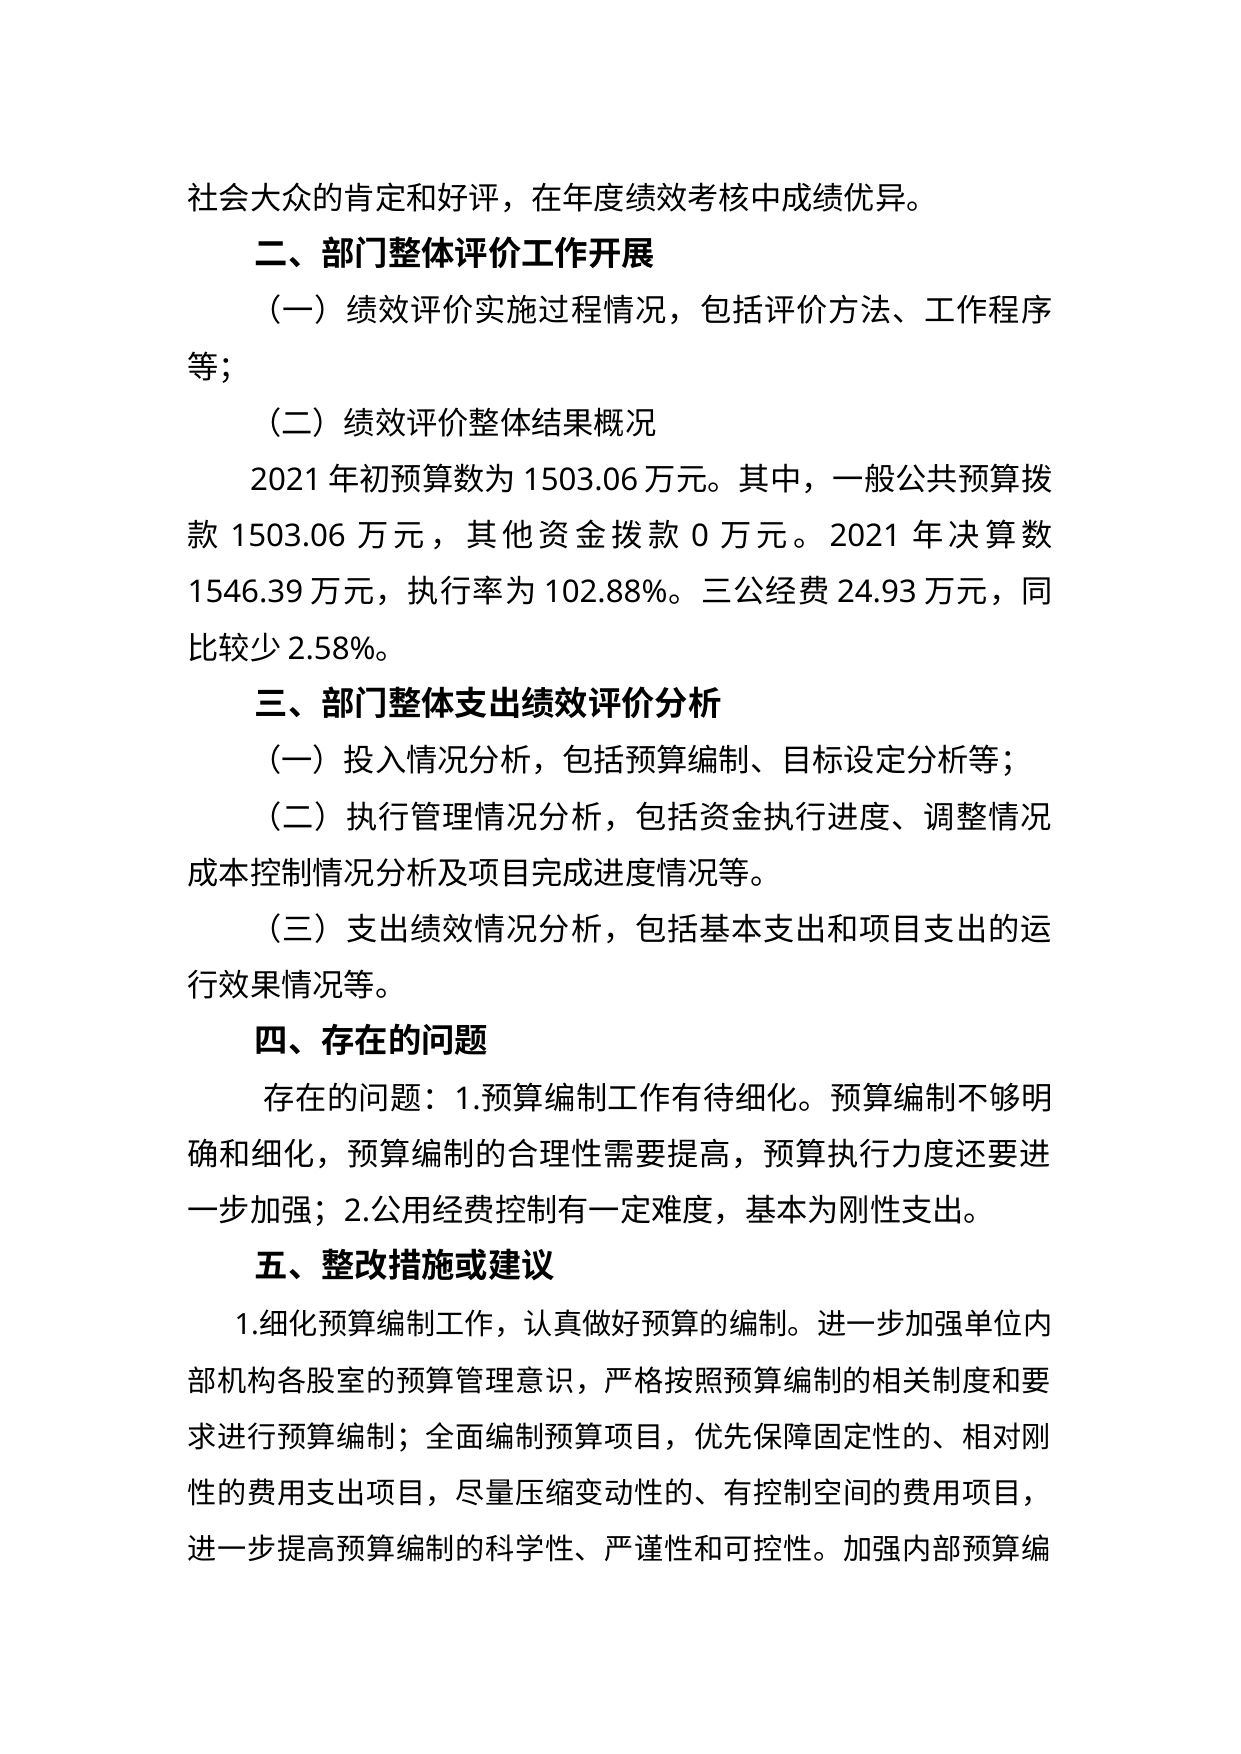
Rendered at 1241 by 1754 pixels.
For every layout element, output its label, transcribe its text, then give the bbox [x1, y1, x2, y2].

text （二）执行管理情况分析，包括资金执行进度、调整情况、成本控制情况分析及项目完成进度情况等。 [187, 781, 1053, 893]
text 存在的问题：1.预算编制工作有待细化。预算编制不够明确和细化，预算编制的合理性需要提高，预算执行力度还要进一步加强；2.公用经费控制有一定难度，基本为刚性支出。 [187, 1062, 1053, 1231]
text （三）支出绩效情况分析，包括基本支出和项目支出的运行效果情况等。 [187, 893, 1053, 1006]
text （二）绩效评价整体结果概况 [187, 387, 1053, 443]
text （一）绩效评价实施过程情况，包括评价方法、工作程序等； [187, 274, 1053, 387]
list 2021年初预算数为1503.06万元。其中，一般公共预算拨款1503.06万元，其他资金拨款0万元。2021年决算数1546.39万元，执行率为102.88%。三公经费24.93万元，同比较少2.58%。 [187, 443, 1053, 668]
text 二、部门整体评价工作开展 [187, 218, 1053, 274]
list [187, 1287, 1053, 1568]
text 三、部门整体支出绩效评价分析 [187, 668, 1053, 724]
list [187, 162, 1053, 218]
text （一）投入情况分析，包括预算编制、目标设定分析等； [187, 724, 1053, 781]
text 四、存在的问题 [187, 1006, 1053, 1062]
list 整改措施或建议 [187, 1231, 1053, 1287]
